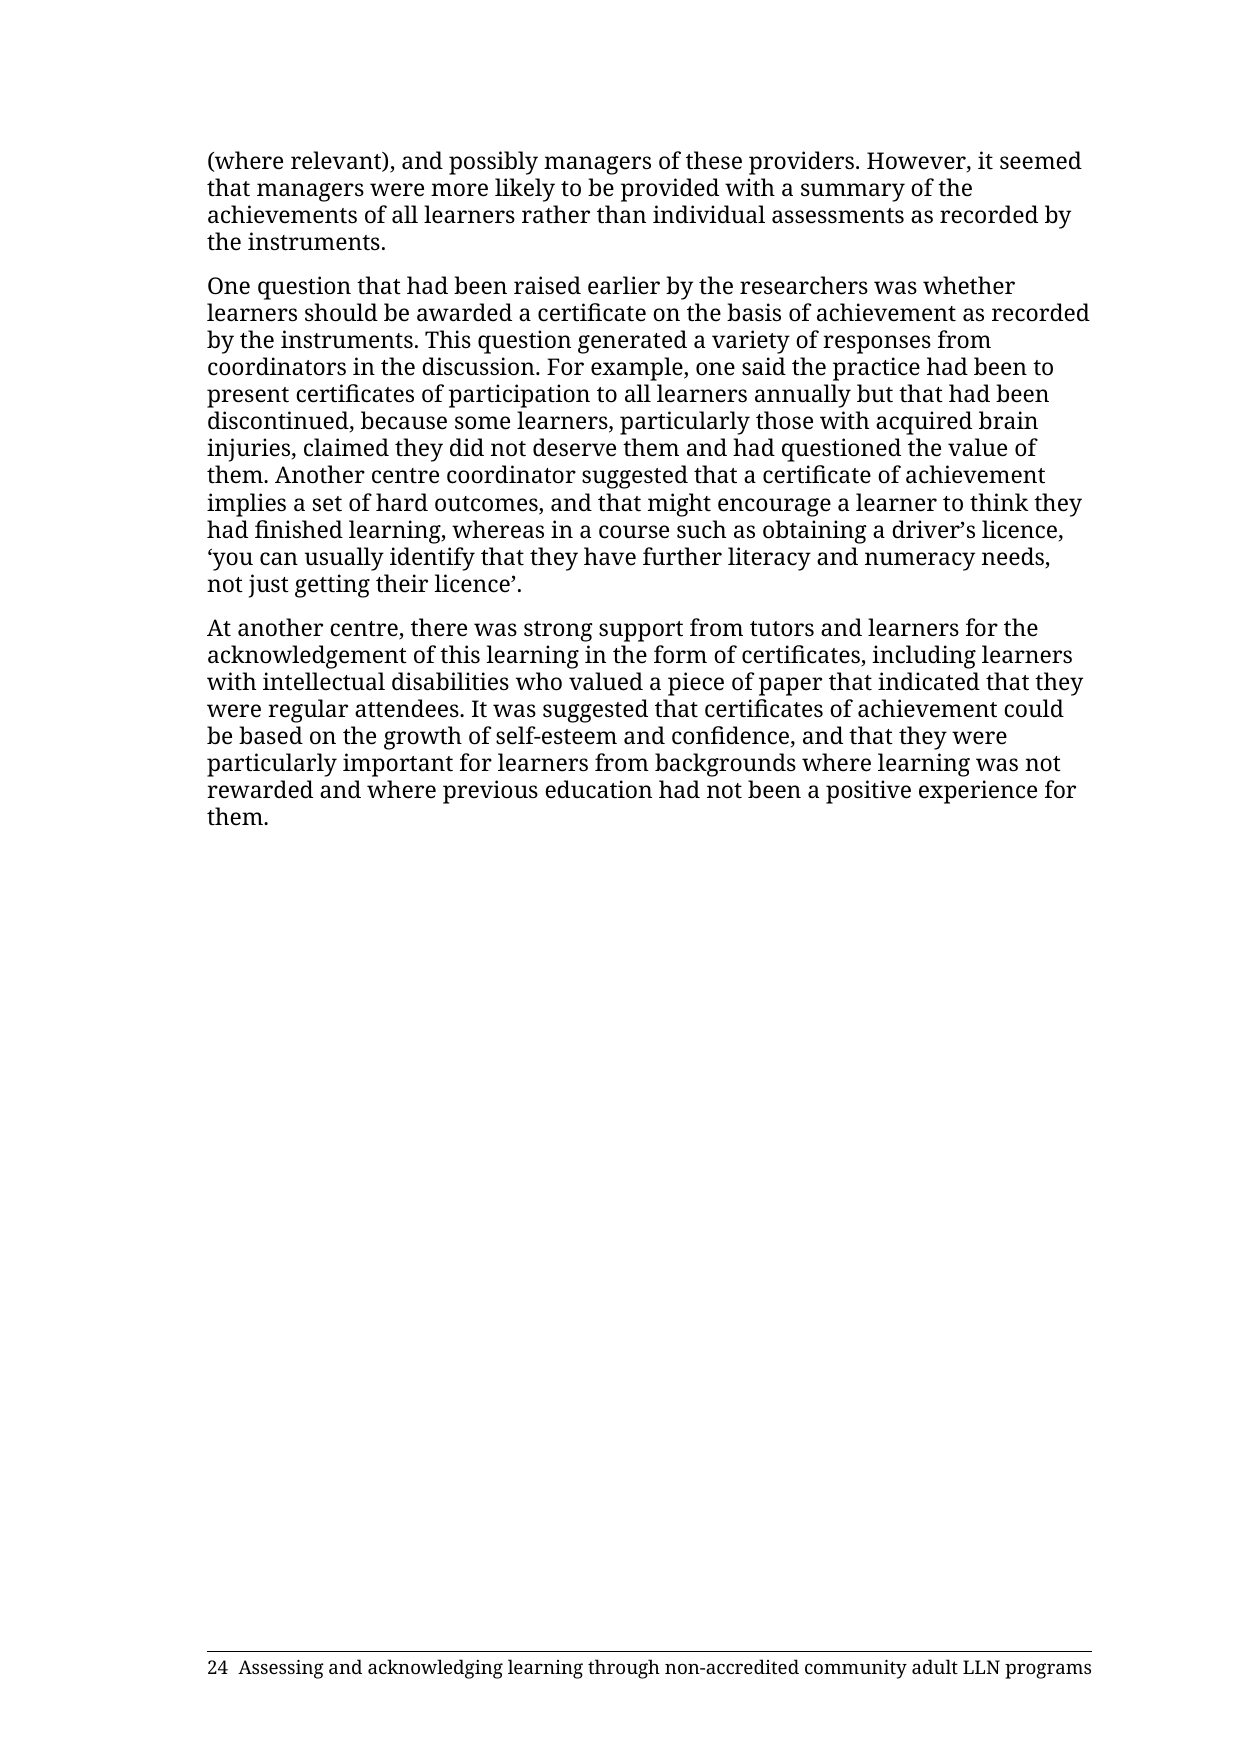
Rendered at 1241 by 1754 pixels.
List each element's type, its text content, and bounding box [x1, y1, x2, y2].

text At another centre, there was strong support from tutors and learners for the acknowledgement of this learning in the form of certificates, including learners with intellectual disabilities who valued a piece of paper that indicated that they were regular attendees. It was suggested that certificates of achievement could be based on the growth of self-esteem and confidence, and that they were particularly important for learners from backgrounds where learning was not rewarded and where previous education had not been a positive experience for them. [207, 614, 1092, 831]
text One question that had been raised earlier by the researchers was whether learners should be awarded a certificate on the basis of achievement as recorded by the instruments. This question generated a variety of responses from coordinators in the discussion. For example, one said the practice had been to present certificates of participation to all learners annually but that had been discontinued, because some learners, particularly those with acquired brain injuries, claimed they did not deserve them and had questioned the value of them. Another centre coordinator suggested that a certificate of achievement implies a set of hard outcomes, and that might encourage a learner to think they had finished learning, whereas in a course such as obtaining a driver’s licence, ‘you can usually identify that they have further literacy and numeracy needs, not just getting their licence’. [207, 273, 1092, 598]
